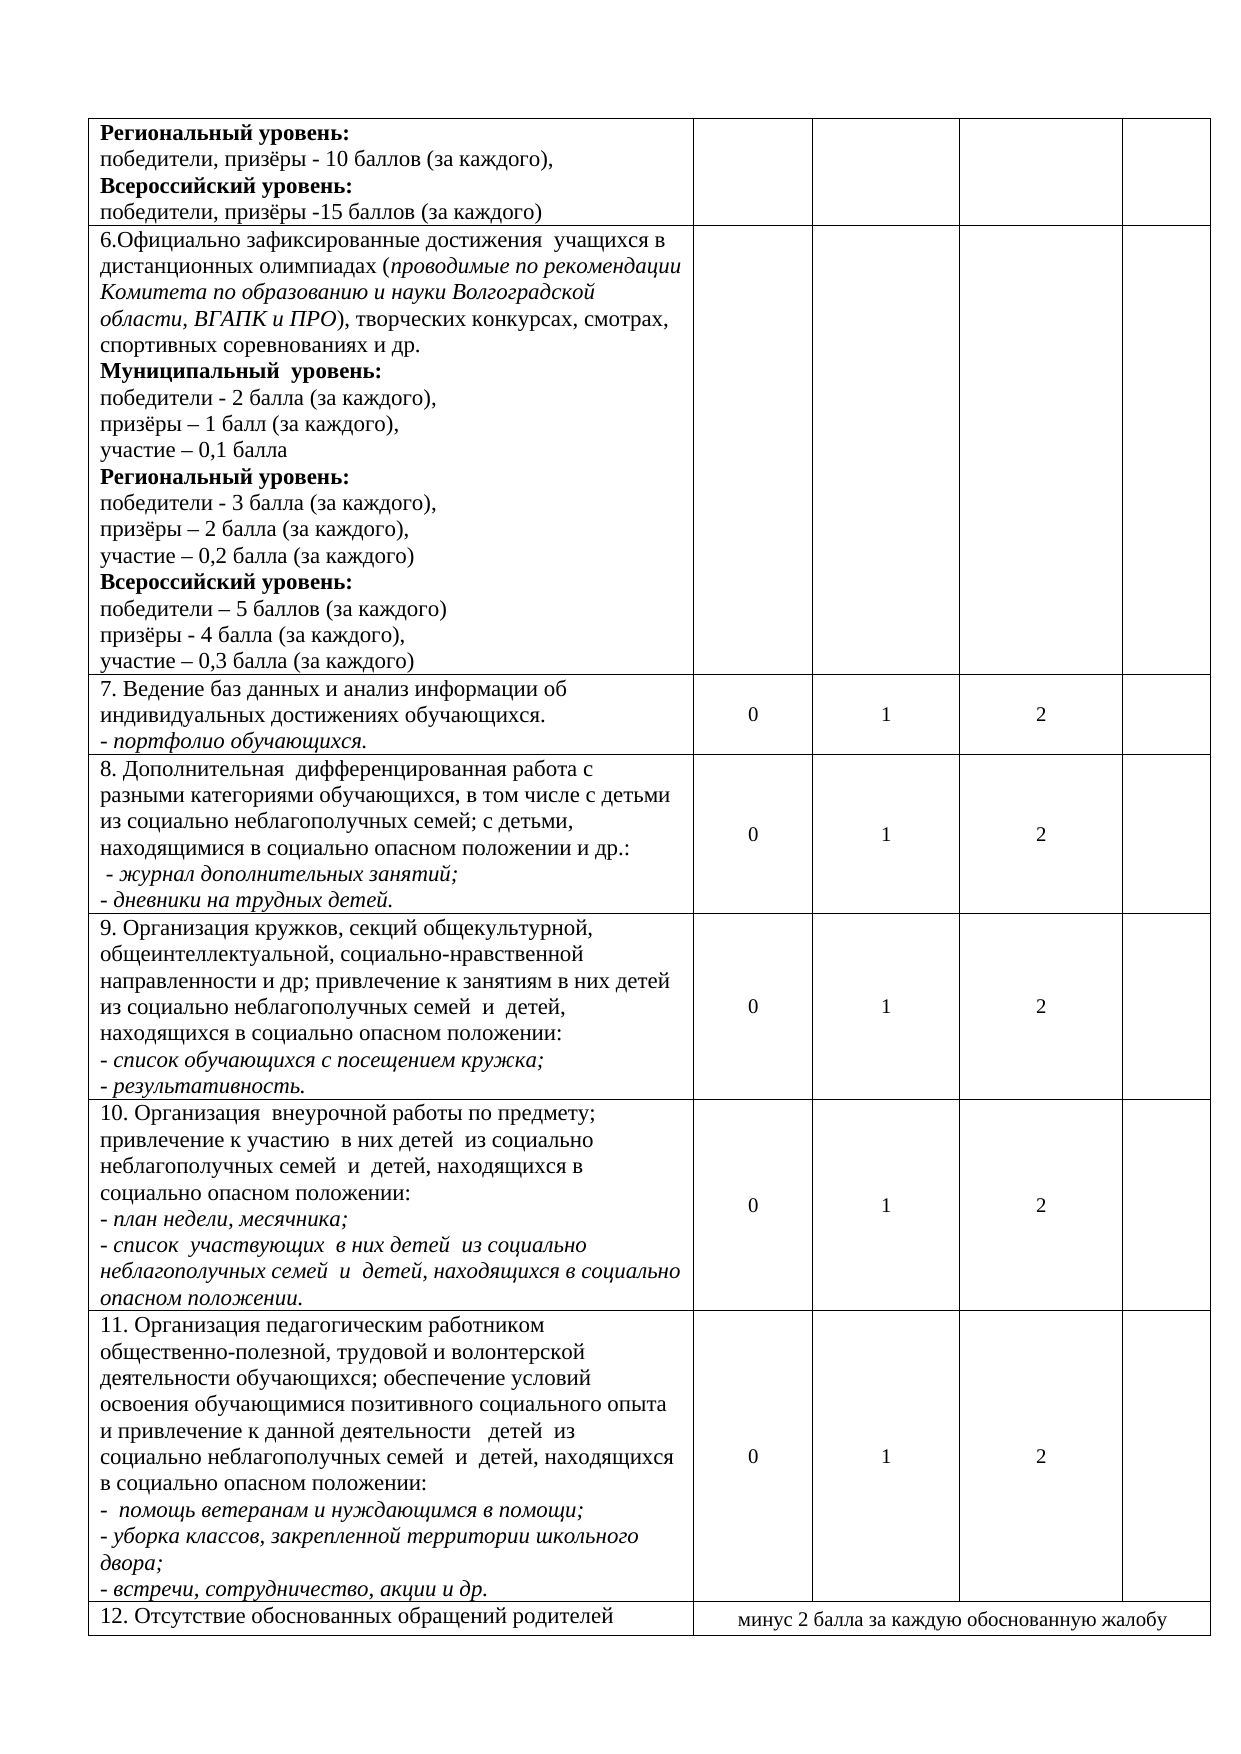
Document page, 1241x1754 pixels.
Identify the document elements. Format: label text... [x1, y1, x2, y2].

table_cell 11. Организация педагогическим работником общественно-полезной, трудовой и волонтерской деятельности обучающихся; обеспечение условий освоения обучающимися позитивного социального опыта и привлечение к данной деятельности детей из социально неблагополучных семей и детей, находящихся в социально опасном положении: - помощь ветеранам и нуждающимся в помощи; - уборка классов, закрепленной территории школьного двора; - встречи, сотрудничество, акции и др. [89, 1311, 693, 1601]
table_cell 1 [813, 755, 959, 913]
table_cell 1 [813, 675, 959, 754]
table_cell 2 [960, 675, 1122, 754]
table_cell 10. Организация внеурочной работы по предмету; привлечение к участию в них детей из социально неблагополучных семей и детей, находящихся в социально опасном положении: - план недели, месячника; - список участвующих в них детей из социально неблагополучных семей и детей, находящихся в социально опасном положении. [89, 1100, 693, 1310]
table_cell [960, 226, 1122, 674]
table_cell [1123, 755, 1210, 913]
table_cell [813, 119, 959, 224]
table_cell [89, 1602, 693, 1635]
table_cell 1 [813, 1100, 959, 1310]
table_cell 7. Ведение баз данных и анализ информации об индивидуальных достижениях обучающихся. - портфолио обучающихся. [89, 675, 693, 754]
table_cell 1 [813, 1311, 959, 1601]
table_cell [694, 119, 812, 224]
table_cell 9. Организация кружков, секций общекультурной, общеинтеллектуальной, социально-нравственной направленности и др; привлечение к занятиям в них детей из социально неблагополучных семей и детей, находящихся в социально опасном положении: - список обучающихся с посещением кружка; - результативность. [89, 914, 693, 1098]
table_cell 2 [960, 1100, 1122, 1310]
table_cell [1123, 675, 1210, 754]
table_cell 1 [813, 914, 959, 1098]
table_cell [813, 226, 959, 674]
table_cell [1123, 119, 1210, 224]
table_cell [960, 119, 1122, 224]
table_cell 0 [694, 755, 812, 913]
table_cell 6.Официально зафиксированные достижения учащихся в дистанционных олимпиадах (проводимые по рекомендации Комитета по образованию и науки Волгоградской области, ВГАПК и ПРО), творческих конкурсах, смотрах, спортивных соревнованиях и др. Муниципальный уровень: победители - 2 балла (за каждого), призёры – 1 балл (за каждого), участие – 0,1 балла Региональный уровень: победители - 3 балла (за каждого), призёры – 2 балла (за каждого), участие – 0,2 балла (за каждого) Всероссийский уровень: победители – 5 баллов (за каждого) призёры - 4 балла (за каждого), участие – 0,3 балла (за каждого) [89, 226, 693, 674]
table_cell 0 [694, 1100, 812, 1310]
table_cell [1123, 226, 1210, 674]
table_cell 2 [960, 755, 1122, 913]
table_cell 8. Дополнительная дифференцированная работа с разными категориями обучающихся, в том числе с детьми из социально неблагополучных семей; с детьми, находящимися в социально опасном положении и др.: - журнал дополнительных занятий; - дневники на трудных детей. [89, 755, 693, 913]
table_cell 0 [694, 675, 812, 754]
table_cell 2 [960, 914, 1122, 1098]
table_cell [694, 1602, 1210, 1635]
table_cell [1123, 1100, 1210, 1310]
table_cell 0 [694, 914, 812, 1098]
table_cell 0 [694, 1311, 812, 1601]
table_cell [1123, 1311, 1210, 1601]
table_cell 2 [960, 1311, 1122, 1601]
table_cell [694, 226, 812, 674]
table_cell [1123, 914, 1210, 1098]
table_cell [89, 119, 693, 224]
